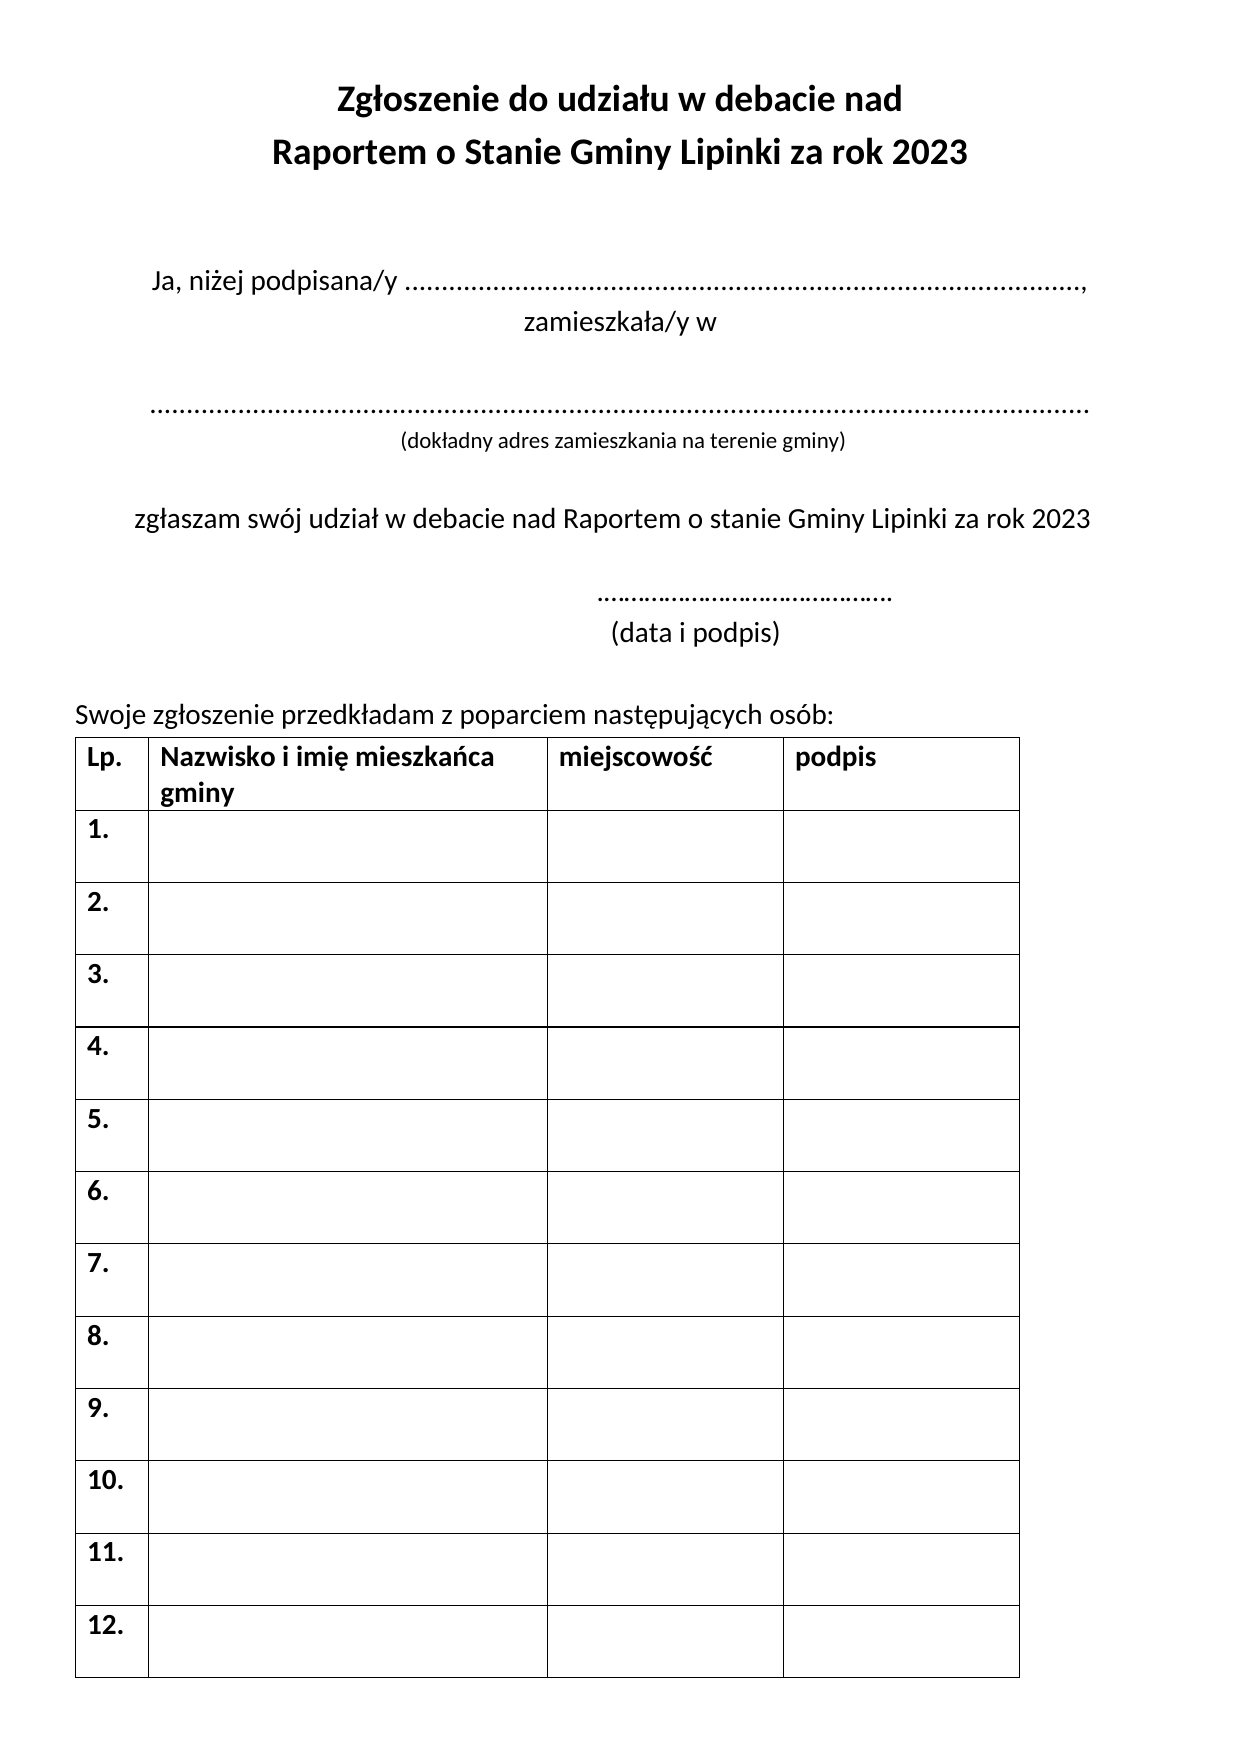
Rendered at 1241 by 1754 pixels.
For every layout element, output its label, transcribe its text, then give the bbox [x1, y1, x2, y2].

table_cell [548, 1028, 783, 1099]
table_cell [149, 1534, 547, 1605]
table_cell 5. [76, 1100, 148, 1171]
table_cell [548, 1389, 783, 1460]
text Raportem o Stanie Gminy Lipinki za rok 2023 [75, 128, 1165, 173]
table_cell [784, 1172, 1019, 1243]
table_cell [784, 1100, 1019, 1171]
text .……………………………………. [75, 573, 1165, 609]
table_cell [784, 1606, 1019, 1677]
table_cell 6. [76, 1172, 148, 1243]
table_cell 11. [76, 1534, 148, 1605]
table_cell 9. [76, 1389, 148, 1460]
table_cell [149, 1389, 547, 1460]
text ................................................................................................................................ [75, 385, 1165, 421]
table_cell [548, 1317, 783, 1388]
table_cell 3. [76, 955, 148, 1026]
table_cell [548, 1100, 783, 1171]
table_cell [784, 1317, 1019, 1388]
table_cell 8. [76, 1317, 148, 1388]
table_cell [784, 1028, 1019, 1099]
table_cell [149, 955, 547, 1026]
table_cell [548, 1461, 783, 1532]
table_cell [149, 811, 547, 882]
text Zgłoszenie do udziału w debacie nad [75, 75, 1165, 121]
table_cell [149, 1606, 547, 1677]
table_cell [784, 883, 1019, 954]
table_cell [548, 811, 783, 882]
text zgłaszam swój udział w debacie nad Raportem o stanie Gminy Lipinki za rok 2023 [60, 500, 1165, 536]
table_cell [784, 955, 1019, 1026]
table_cell [784, 1244, 1019, 1316]
table_cell [548, 955, 783, 1026]
table_cell [149, 1028, 547, 1099]
table_cell [784, 1389, 1019, 1460]
table_cell [149, 1172, 547, 1243]
text Swoje zgłoszenie przedkładam z poparciem następujących osób: [75, 696, 1165, 732]
table_header podpis [784, 738, 1019, 809]
table_cell [548, 1244, 783, 1316]
table_cell [548, 1172, 783, 1243]
table_cell 12. [76, 1606, 148, 1677]
text Ja, niżej podpisana/y ............................................................................................, zamieszkała/y w [75, 262, 1165, 339]
table_cell [784, 1461, 1019, 1532]
table_cell 4. [76, 1028, 148, 1099]
table_cell 7. [76, 1244, 148, 1316]
table_cell [149, 1317, 547, 1388]
table_cell [548, 1534, 783, 1605]
table_header miejscowość [548, 738, 783, 809]
table_cell 2. [76, 883, 148, 954]
table_header Lp. [76, 738, 148, 809]
table_cell [784, 1534, 1019, 1605]
table_cell [149, 1100, 547, 1171]
table_cell [149, 1244, 547, 1316]
table_cell [548, 1606, 783, 1677]
text (dokładny adres zamieszkania na terenie gminy) [75, 426, 1165, 454]
table_header Nazwisko i imię mieszkańca gminy [149, 738, 547, 809]
table_cell 10. [76, 1461, 148, 1532]
table_cell [149, 1461, 547, 1532]
table_cell [149, 883, 547, 954]
table_cell 1. [76, 811, 148, 882]
text (data i podpis) [75, 614, 1165, 650]
table_cell [784, 811, 1019, 882]
table_cell [548, 883, 783, 954]
